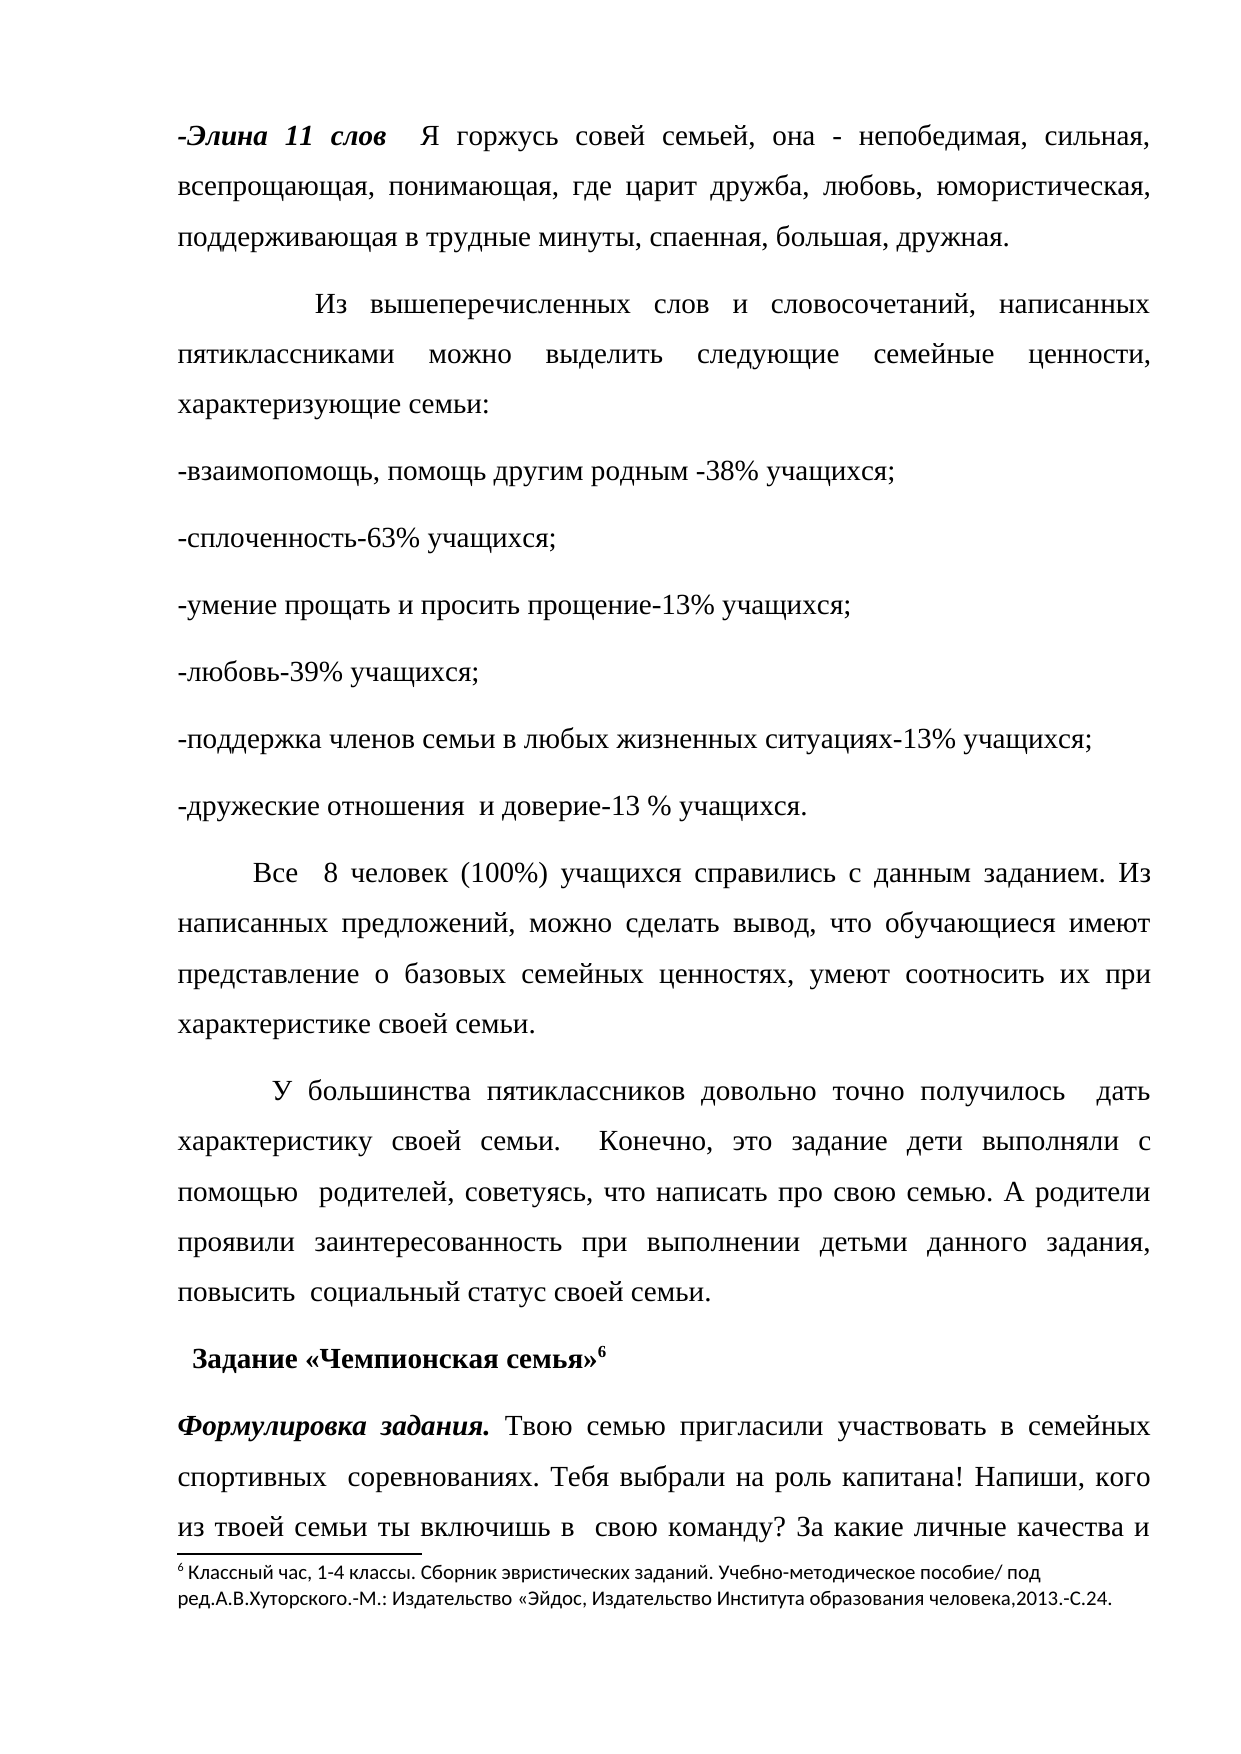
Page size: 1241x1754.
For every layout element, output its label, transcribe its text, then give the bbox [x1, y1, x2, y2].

text -поддержка членов семьи в любых жизненных ситуациях-13% учащихся; [177, 721, 1152, 755]
text Из вышеперечисленных слов и словосочетаний, написанных пятиклассниками можно выделить следующие семейные ценности, характеризующие семьи: [177, 286, 1152, 420]
text -взаимопомощь, помощь другим родным -38% учащихся; [177, 453, 1152, 487]
text У большинства пятиклассников довольно точно получилось дать характеристику своей семьи. Конечно, это задание дети выполняли с помощью родителей, советуясь, что написать про свою семью. А родители проявили заинтересованность при выполнении детьми данного задания, повысить социальный статус своей семьи. [177, 1073, 1152, 1308]
text Все 8 человек (100%) учащихся справились с данным заданием. Из написанных предложений, можно сделать вывод, что обучающиеся имеют представление о базовых семейных ценностях, умеют соотносить их при характеристике своей семьи. [177, 855, 1152, 1040]
text -умение прощать и просить прощение-13% учащихся; [177, 587, 1152, 621]
text Задание «Чемпионская семья» [177, 1341, 1152, 1375]
text -Элина 11 слов Я горжусь совей семьей, она - непобедимая, сильная, всепрощающая, понимающая, где царит дружба, любовь, юмористическая, поддерживающая в трудные минуты, спаенная, большая, дружная. [177, 118, 1152, 252]
text -сплоченность-63% учащихся; [177, 520, 1152, 554]
text -любовь-39% учащихся; [177, 654, 1152, 688]
text -дружеские отношения и доверие-13 % учащихся. [177, 788, 1152, 822]
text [177, 1408, 1152, 1542]
